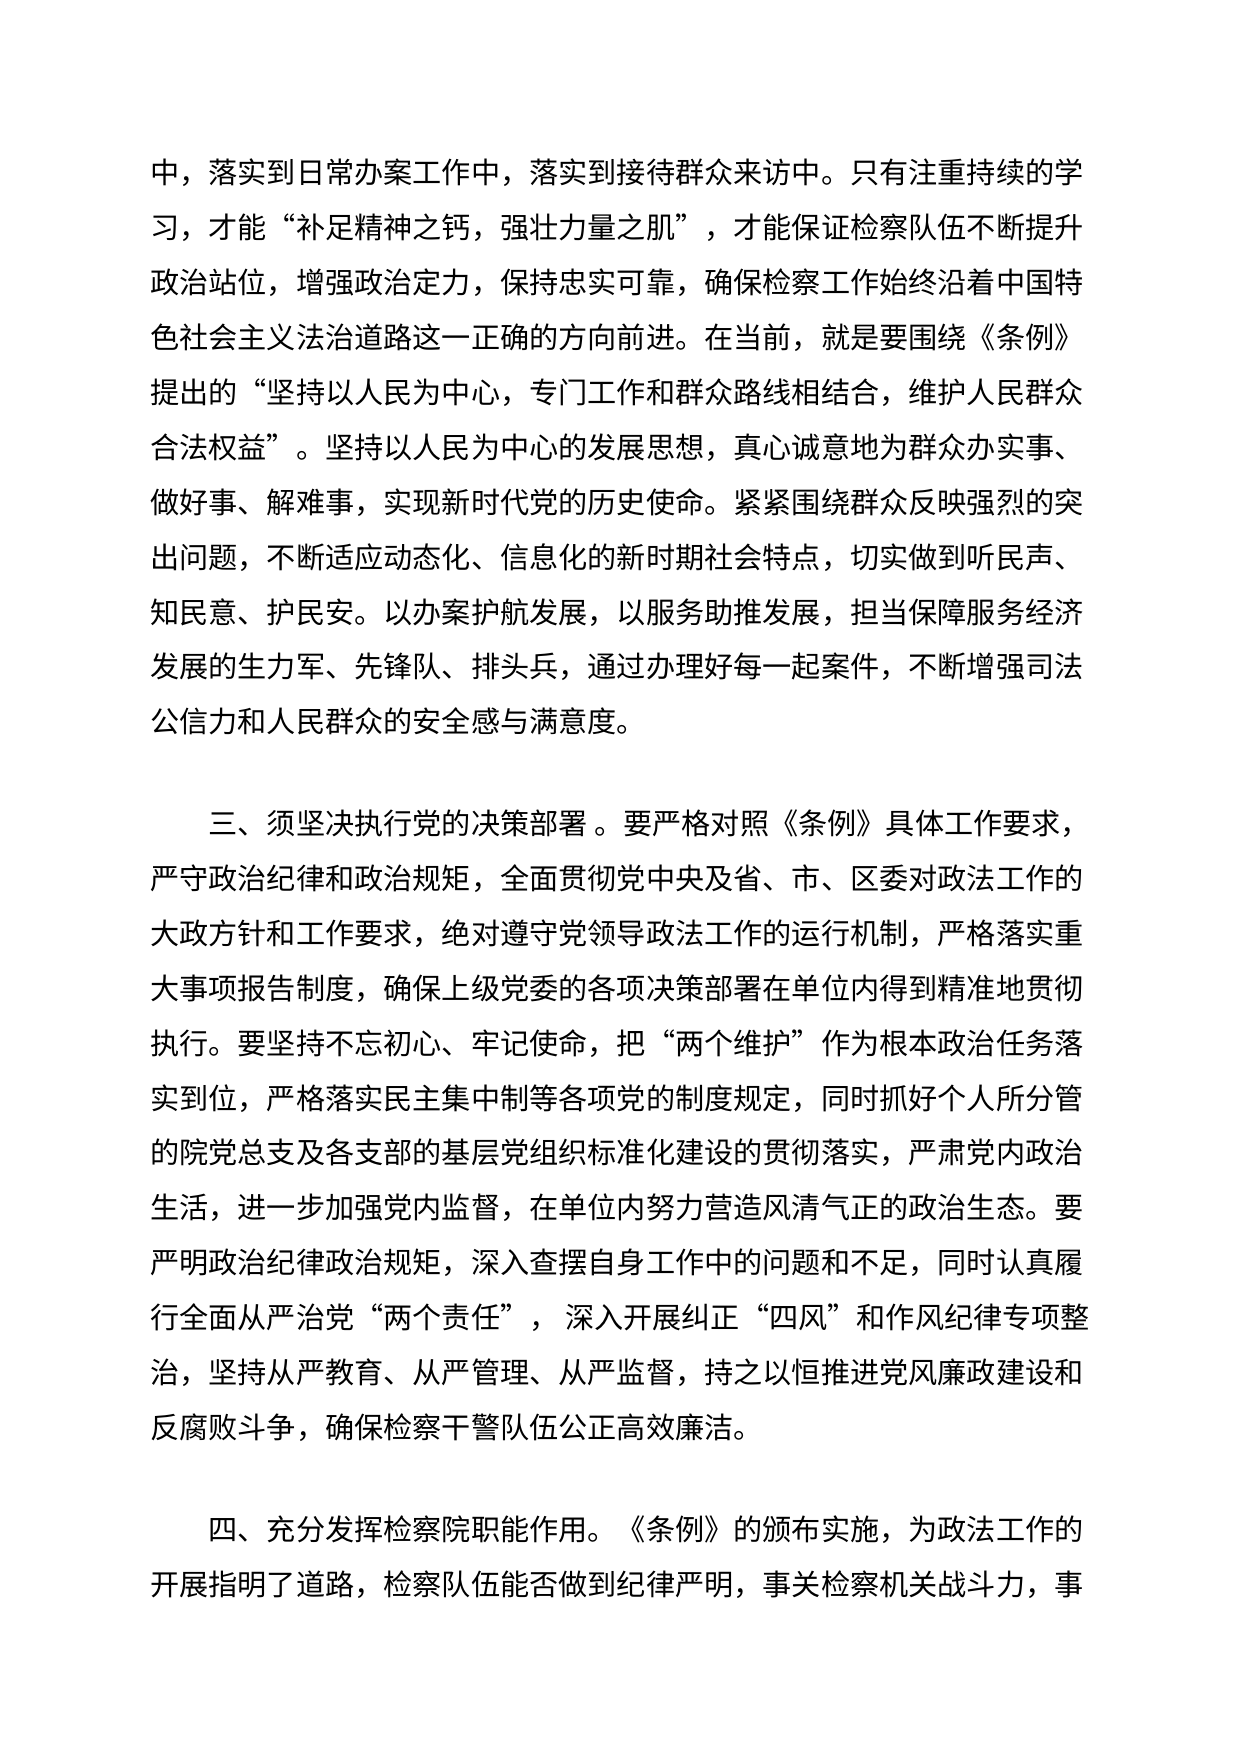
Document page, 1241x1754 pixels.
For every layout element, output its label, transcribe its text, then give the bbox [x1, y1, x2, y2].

text 三、须坚决执行党的决策部署 。要严格对照《条例》具体工作要求，严守政治纪律和政治规矩，全面贯彻党中央及省、市、区委对政法工作的大政方针和工作要求，绝对遵守党领导政法工作的运行机制，严格落实重大事项报告制度，确保上级党委的各项决策部署在单位内得到精准地贯彻执行。要坚持不忘初心、牢记使命，把“两个维护”作为根本政治任务落实到位，严格落实民主集中制等各项党的制度规定，同时抓好个人所分管的院党总支及各支部的基层党组织标准化建设的贯彻落实，严肃党内政治生活，进一步加强党内监督，在单位内努力营造风清气正的政治生态。要严明政治纪律政治规矩，深入查摆自身工作中的问题和不足，同时认真履行全面从严治党“两个责任”， 深入开展纠正“四风”和作风纪律专项整治，坚持从严教育、从严管理、从严监督，持之以恒推进党风廉政建设和反腐败斗争，确保检察干警队伍公正高效廉洁。 [150, 801, 1090, 1447]
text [150, 150, 1090, 741]
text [150, 1506, 1090, 1603]
